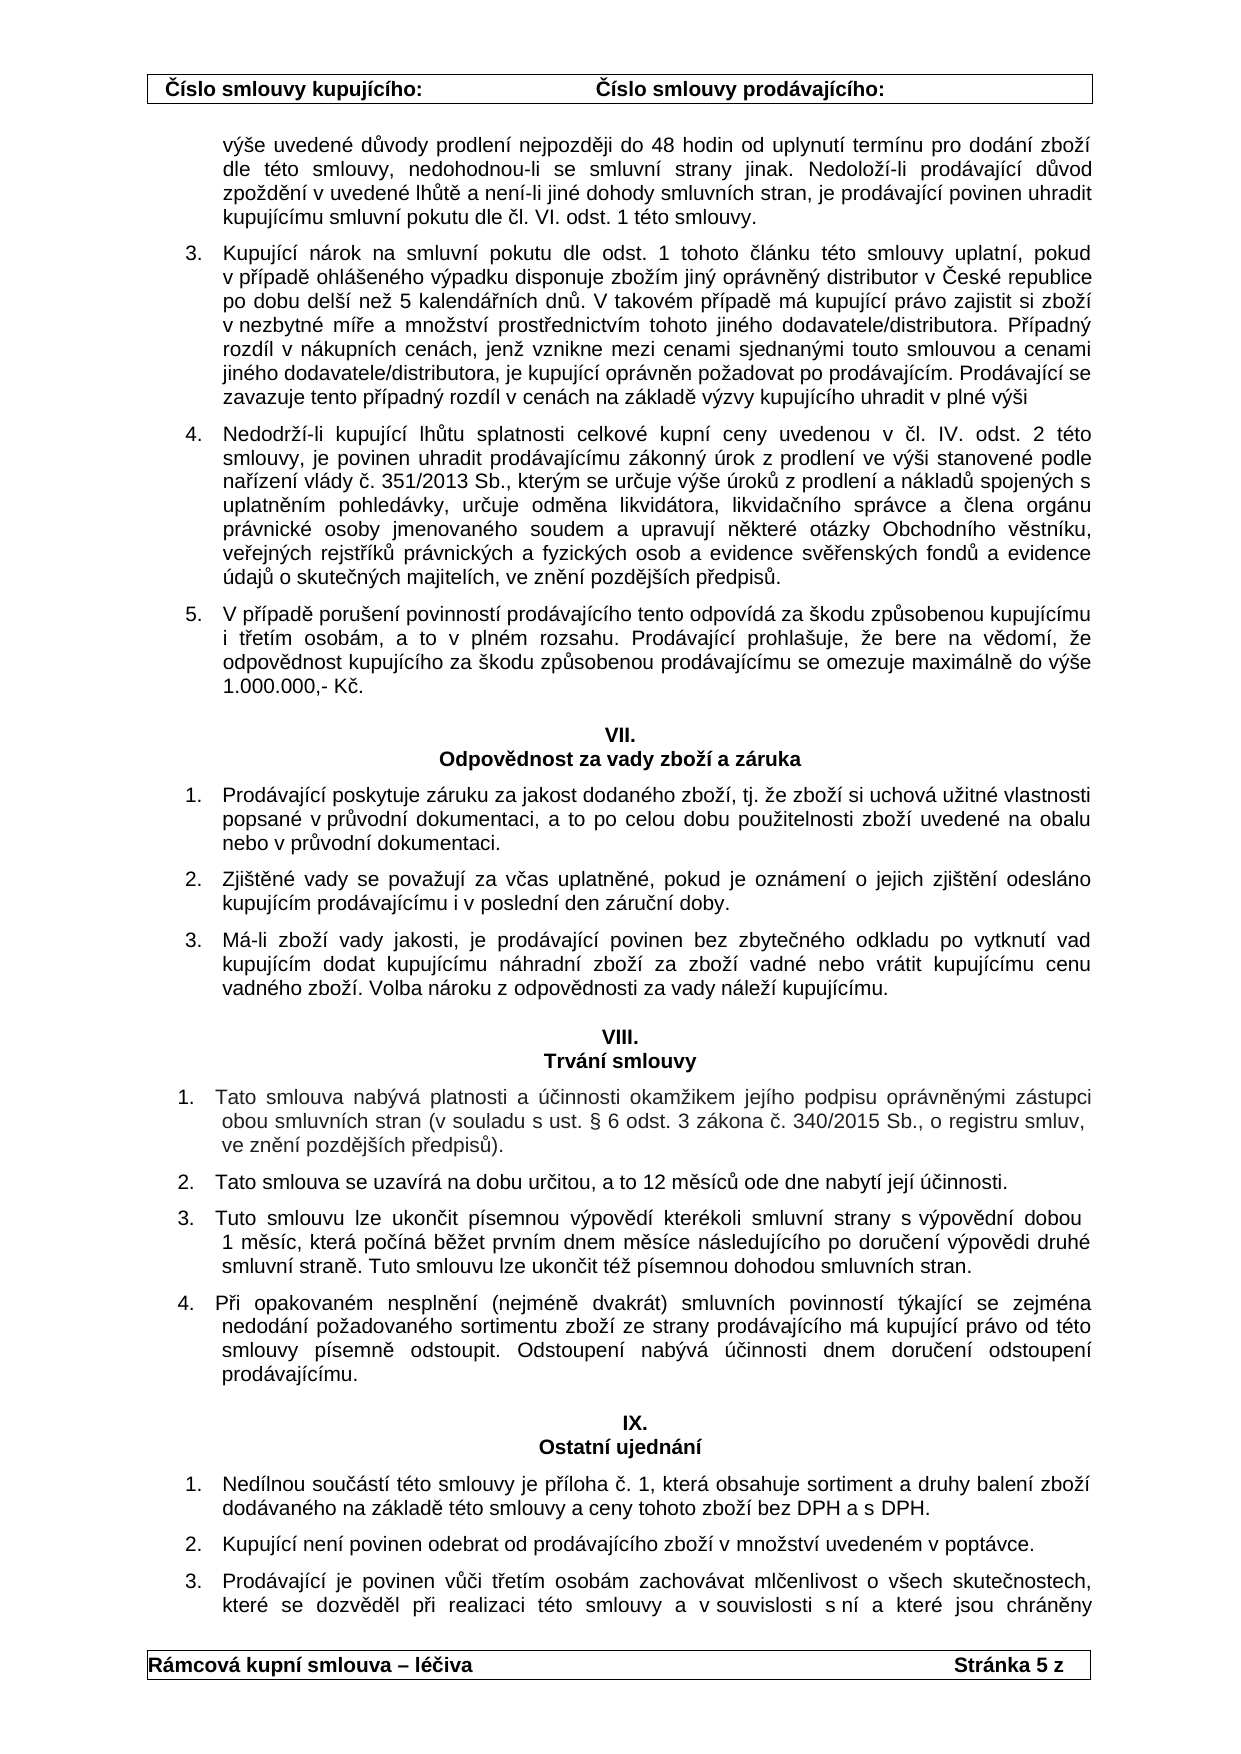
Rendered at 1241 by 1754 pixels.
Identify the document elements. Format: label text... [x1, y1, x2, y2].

list Nedílnou součástí této smlouvy je příloha č. 1, která obsahuje sortiment a druhy balení zboží dodávaného na základě této smlouvy a ceny tohoto zboží bez DPH a s DPH. [185, 1472, 1092, 1519]
text IX. [177, 1411, 1092, 1435]
list Tato smlouva nabývá platnosti a účinnosti okamžikem jejího podpisu oprávněnými zástupci obou smluvních stran (v souladu s ust. § 6 odst. 3 zákona č. 340/2015 Sb., o registru smluv, ve znění pozdějších předpisů). [177, 1085, 1092, 1157]
list Nedodrží-li kupující lhůtu splatnosti celkové kupní ceny uvedenou v čl. IV. odst. 2 této smlouvy, je povinen uhradit prodávajícímu zákonný úrok z prodlení ve výši stanovené podle nařízení vlády č. 351/2013 Sb., kterým se určuje výše úroků z prodlení a nákladů spojených s uplatněním pohledávky, určuje odměna likvidátora, likvidačního správce a člena orgánu právnické osoby jmenovaného soudem a upravují některé otázky Obchodního věstníku, veřejných rejstříků právnických a fyzických osob a evidence svěřenských fondů a evidence údajů o skutečných majitelích, ve znění pozdějších předpisů. [185, 421, 1092, 589]
list Kupující není povinen odebrat od prodávajícího zboží v množství uvedeném v poptávce. [185, 1532, 1092, 1556]
list Kupující nárok na smluvní pokutu dle odst. 1 tohoto článku této smlouvy uplatní, pokud v případě ohlášeného výpadku disponuje zbožím jiný oprávněný distributor v České republice po dobu delší než 5 kalendářních dnů. V takovém případě má kupující právo zajistit si zboží v nezbytné míře a množství prostřednictvím tohoto jiného dodavatele/distributora. Případný rozdíl v nákupních cenách, jenž vznikne mezi cenami sjednanými touto smlouvou a cenami jiného dodavatele/distributora, je kupující oprávněn požadovat po prodávajícím. Prodávající se zavazuje tento případný rozdíl v cenách na základě výzvy kupujícího uhradit v plné výši [185, 241, 1092, 409]
list Prodávající poskytuje záruku za jakost dodaného zboží, tj. že zboží si uchová užitné vlastnosti popsané v průvodní dokumentaci, a to po celou dobu použitelnosti zboží uvedené na obalu nebo v průvodní dokumentaci. [185, 783, 1092, 855]
list Tuto smlouvu lze ukončit písemnou výpovědí kterékoli smluvní strany s výpovědní dobou 1 měsíc, která počíná běžet prvním dnem měsíce následujícího po doručení výpovědi druhé smluvní straně. Tuto smlouvu lze ukončit též písemnou dohodou smluvních stran. [177, 1206, 1092, 1278]
text VIII. [148, 1024, 1092, 1048]
text Ostatní ujednání [148, 1435, 1092, 1459]
list Zjištěné vady se považují za včas uplatněné, pokud je oznámení o jejich zjištění odesláno kupujícím prodávajícímu i v poslední den záruční doby. [185, 867, 1092, 915]
list Má-li zboží vady jakosti, je prodávající povinen bez zbytečného odkladu po vytknutí vad kupujícím dodat kupujícímu náhradní zboží za zboží vadné nebo vrátit kupujícímu cenu vadného zboží. Volba nároku z odpovědnosti za vady náleží kupujícímu. [185, 928, 1092, 999]
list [185, 1568, 1092, 1616]
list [185, 133, 1092, 229]
text VII. [148, 722, 1092, 746]
list V případě porušení povinností prodávajícího tento odpovídá za škodu způsobenou kupujícímu i třetím osobám, a to v plném rozsahu. Prodávající prohlašuje, že bere na vědomí, že odpovědnost kupujícího za škodu způsobenou prodávajícímu se omezuje maximálně do výše 1.000.000,- Kč. [185, 602, 1092, 697]
text Trvání smlouvy [148, 1048, 1092, 1072]
subtitle Odpovědnost za vady zboží a záruka [148, 746, 1092, 770]
list Tato smlouva se uzavírá na dobu určitou, a to 12 měsíců ode dne nabytí její účinnosti. [177, 1169, 1092, 1193]
list Při opakovaném nesplnění (nejméně dvakrát) smluvních povinností týkající se zejména nedodání požadovaného sortimentu zboží ze strany prodávajícího má kupující právo od této smlouvy písemně odstoupit. Odstoupení nabývá účinnosti dnem doručení odstoupení prodávajícímu. [177, 1290, 1092, 1386]
